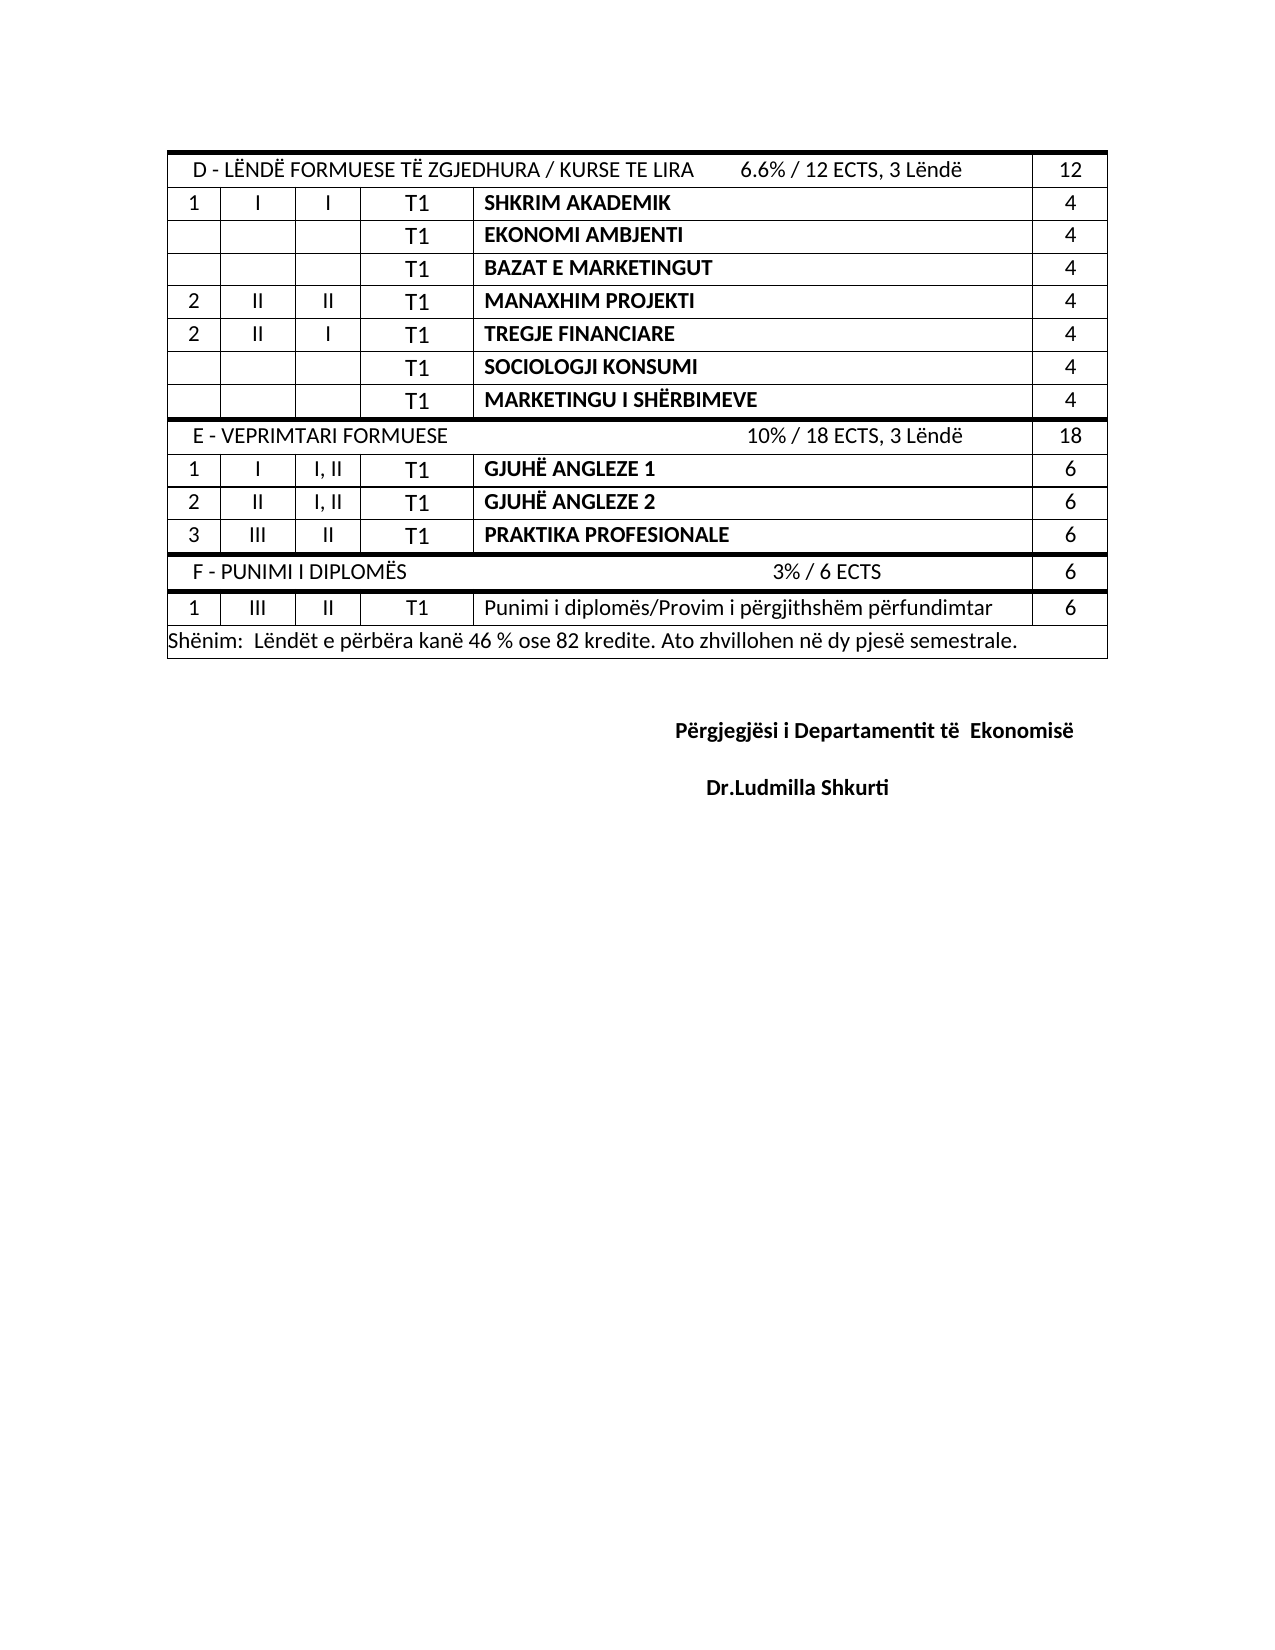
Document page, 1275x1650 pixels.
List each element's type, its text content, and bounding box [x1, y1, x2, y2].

table_cell [221, 385, 295, 417]
table_cell PRAKTIKA PROFESIONALE [474, 520, 1032, 552]
table_cell I [221, 188, 295, 219]
table_cell T1 [361, 221, 473, 252]
table_cell I [296, 188, 360, 219]
table_cell [221, 352, 295, 384]
table_cell [168, 352, 220, 384]
text Dr.Ludmilla Shkurti [150, 773, 1125, 801]
table_cell 18 [1033, 422, 1107, 453]
table_cell II [221, 286, 295, 318]
table_cell BAZAT E MARKETINGUT [474, 254, 1032, 285]
table_cell 1 [168, 594, 220, 625]
table_cell D - LËNDË FORMUESE TË ZGJEDHURA / KURSE TE LIRA 6.6% / 12 ECTS, 3 Lëndë [168, 155, 1032, 187]
table_cell 1 [168, 455, 220, 486]
table_cell [296, 254, 360, 285]
table_cell [168, 221, 220, 252]
table_cell 4 [1033, 221, 1107, 252]
table_cell 2 [168, 488, 220, 519]
text Përgjegjësi i Departamentit të Ekonomisë [150, 716, 1125, 744]
table_cell II [296, 286, 360, 318]
table_cell T1 [361, 286, 473, 318]
table_cell T1 [361, 254, 473, 285]
table_cell I [296, 319, 360, 351]
table_cell 4 [1033, 385, 1107, 417]
table_cell T1 [361, 352, 473, 384]
table_cell EKONOMI AMBJENTI [474, 221, 1032, 252]
table_cell [296, 352, 360, 384]
table_cell 4 [1033, 352, 1107, 384]
table_cell T1 [361, 594, 473, 625]
table_cell 4 [1033, 319, 1107, 351]
table_cell 2 [168, 286, 220, 318]
table_cell 12 [1033, 155, 1107, 187]
table_cell 6 [1033, 557, 1107, 589]
table_cell [296, 221, 360, 252]
table_cell 1 [168, 188, 220, 219]
table_cell I [221, 455, 295, 486]
table_cell 3 [168, 520, 220, 552]
table_cell [168, 254, 220, 285]
table_cell 6 [1033, 488, 1107, 519]
table_cell III [221, 520, 295, 552]
table_cell 6 [1033, 520, 1107, 552]
table_cell SHKRIM AKADEMIK [474, 188, 1032, 219]
table_cell II [221, 319, 295, 351]
table_cell III [221, 594, 295, 625]
table_cell [168, 385, 220, 417]
table_cell TREGJE FINANCIARE [474, 319, 1032, 351]
table_cell 6 [1033, 455, 1107, 486]
table_cell Punimi i diplomës/Provim i përgjithshëm përfundimtar [474, 594, 1032, 625]
table_cell SOCIOLOGJI KONSUMI [474, 352, 1032, 384]
table_cell T1 [361, 319, 473, 351]
table_cell F - PUNIMI I DIPLOMËS 3% / 6 ECTS [168, 557, 1032, 589]
table_cell II [296, 520, 360, 552]
table_cell E - VEPRIMTARI FORMUESE 10% / 18 ECTS, 3 Lëndë [168, 422, 1032, 453]
table_cell 4 [1033, 254, 1107, 285]
table_cell [296, 385, 360, 417]
table_cell 2 [168, 319, 220, 351]
table_cell II [296, 594, 360, 625]
table_cell T1 [361, 455, 473, 486]
table_cell 4 [1033, 286, 1107, 318]
table_cell GJUHË ANGLEZE 1 [474, 455, 1032, 486]
table_cell 4 [1033, 188, 1107, 219]
table_cell I, II [296, 455, 360, 486]
table_cell [221, 254, 295, 285]
table_cell Shënim: Lëndët e përbëra kanë 46 % ose 82 kredite. Ato zhvillohen në dy pjesë semestrale. [168, 626, 1107, 658]
table_cell I, II [296, 488, 360, 519]
table_cell T1 [361, 488, 473, 519]
table_cell T1 [361, 385, 473, 417]
table_cell T1 [361, 188, 473, 219]
table_cell T1 [361, 520, 473, 552]
table_cell GJUHË ANGLEZE 2 [474, 488, 1032, 519]
table_cell II [221, 488, 295, 519]
table_cell 6 [1033, 594, 1107, 625]
table_cell MARKETINGU I SHËRBIMEVE [474, 385, 1032, 417]
table_cell MANAXHIM PROJEKTI [474, 286, 1032, 318]
table_cell [221, 221, 295, 252]
